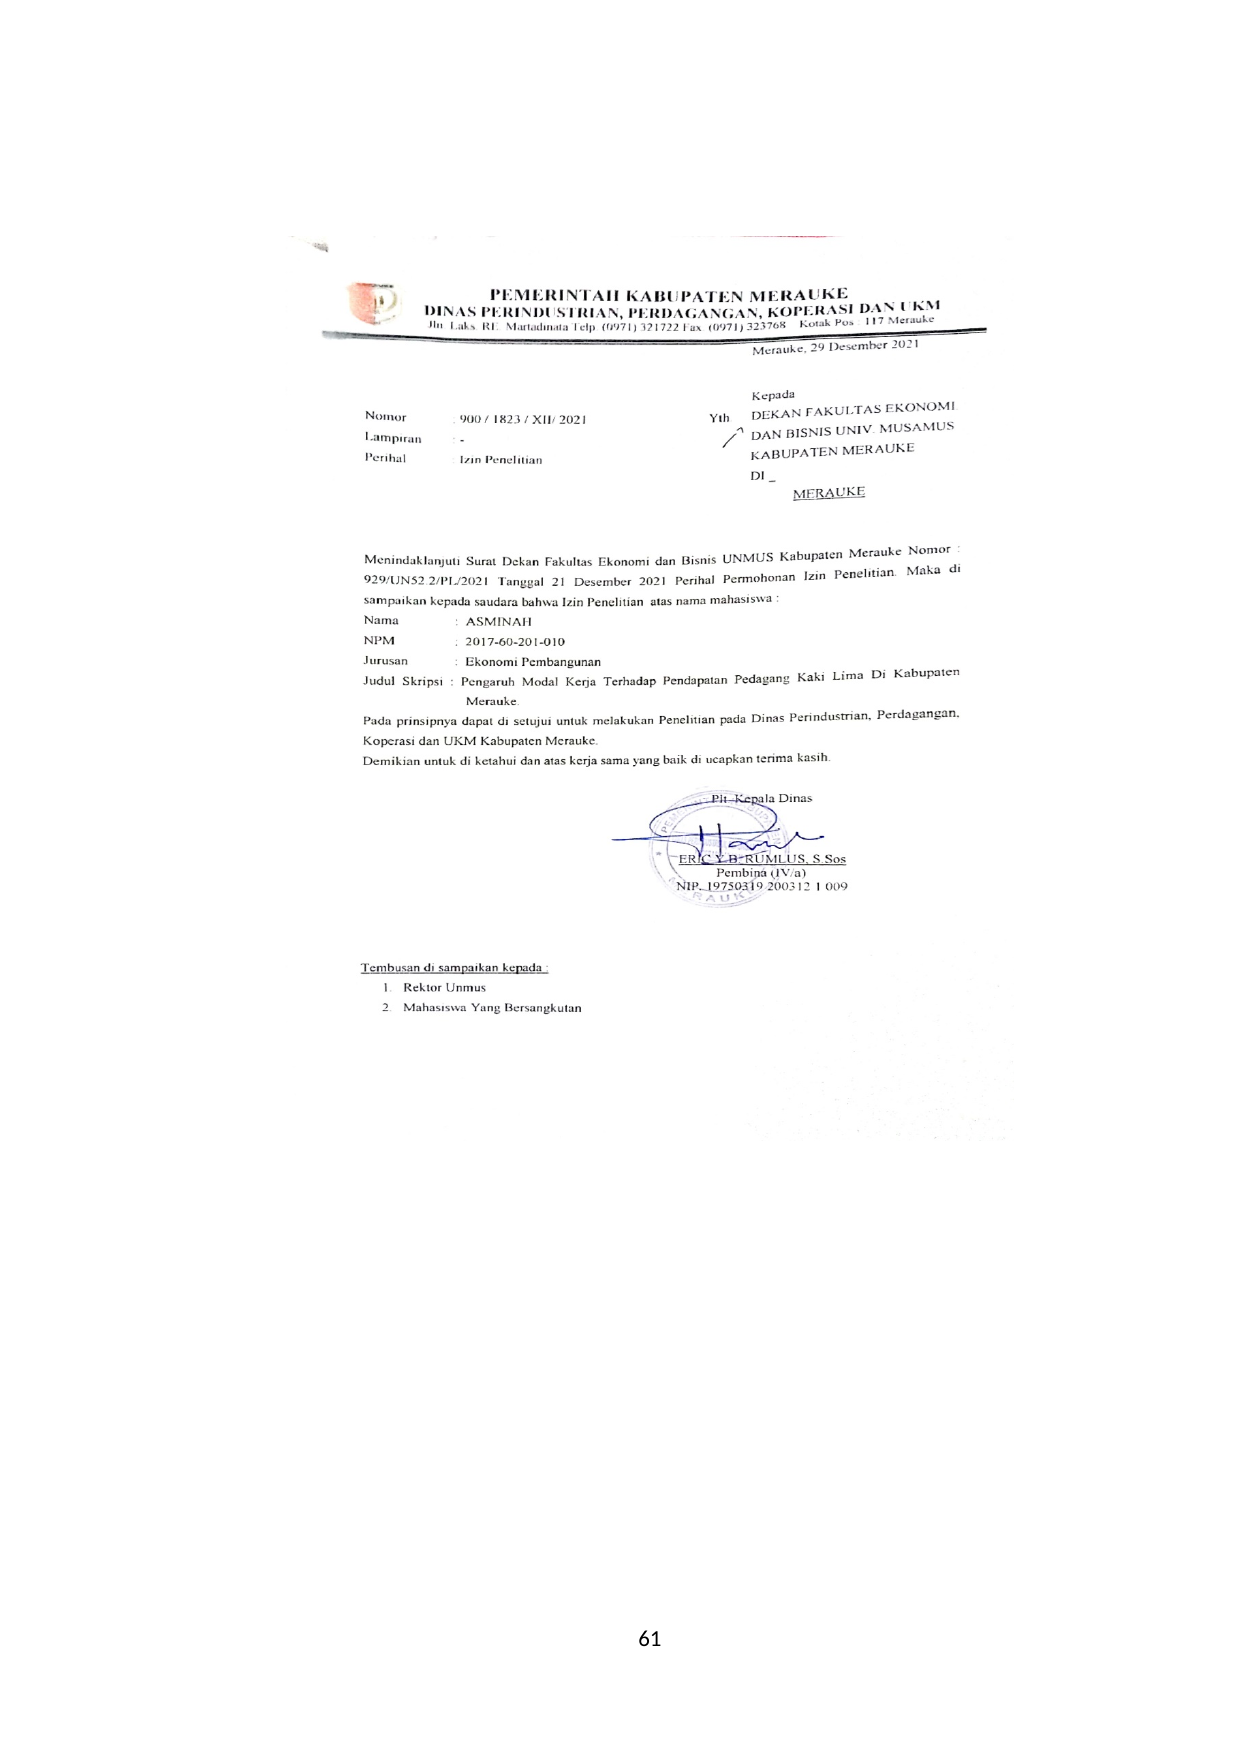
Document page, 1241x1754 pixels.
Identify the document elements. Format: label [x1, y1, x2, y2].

picture [285, 236, 1014, 1141]
